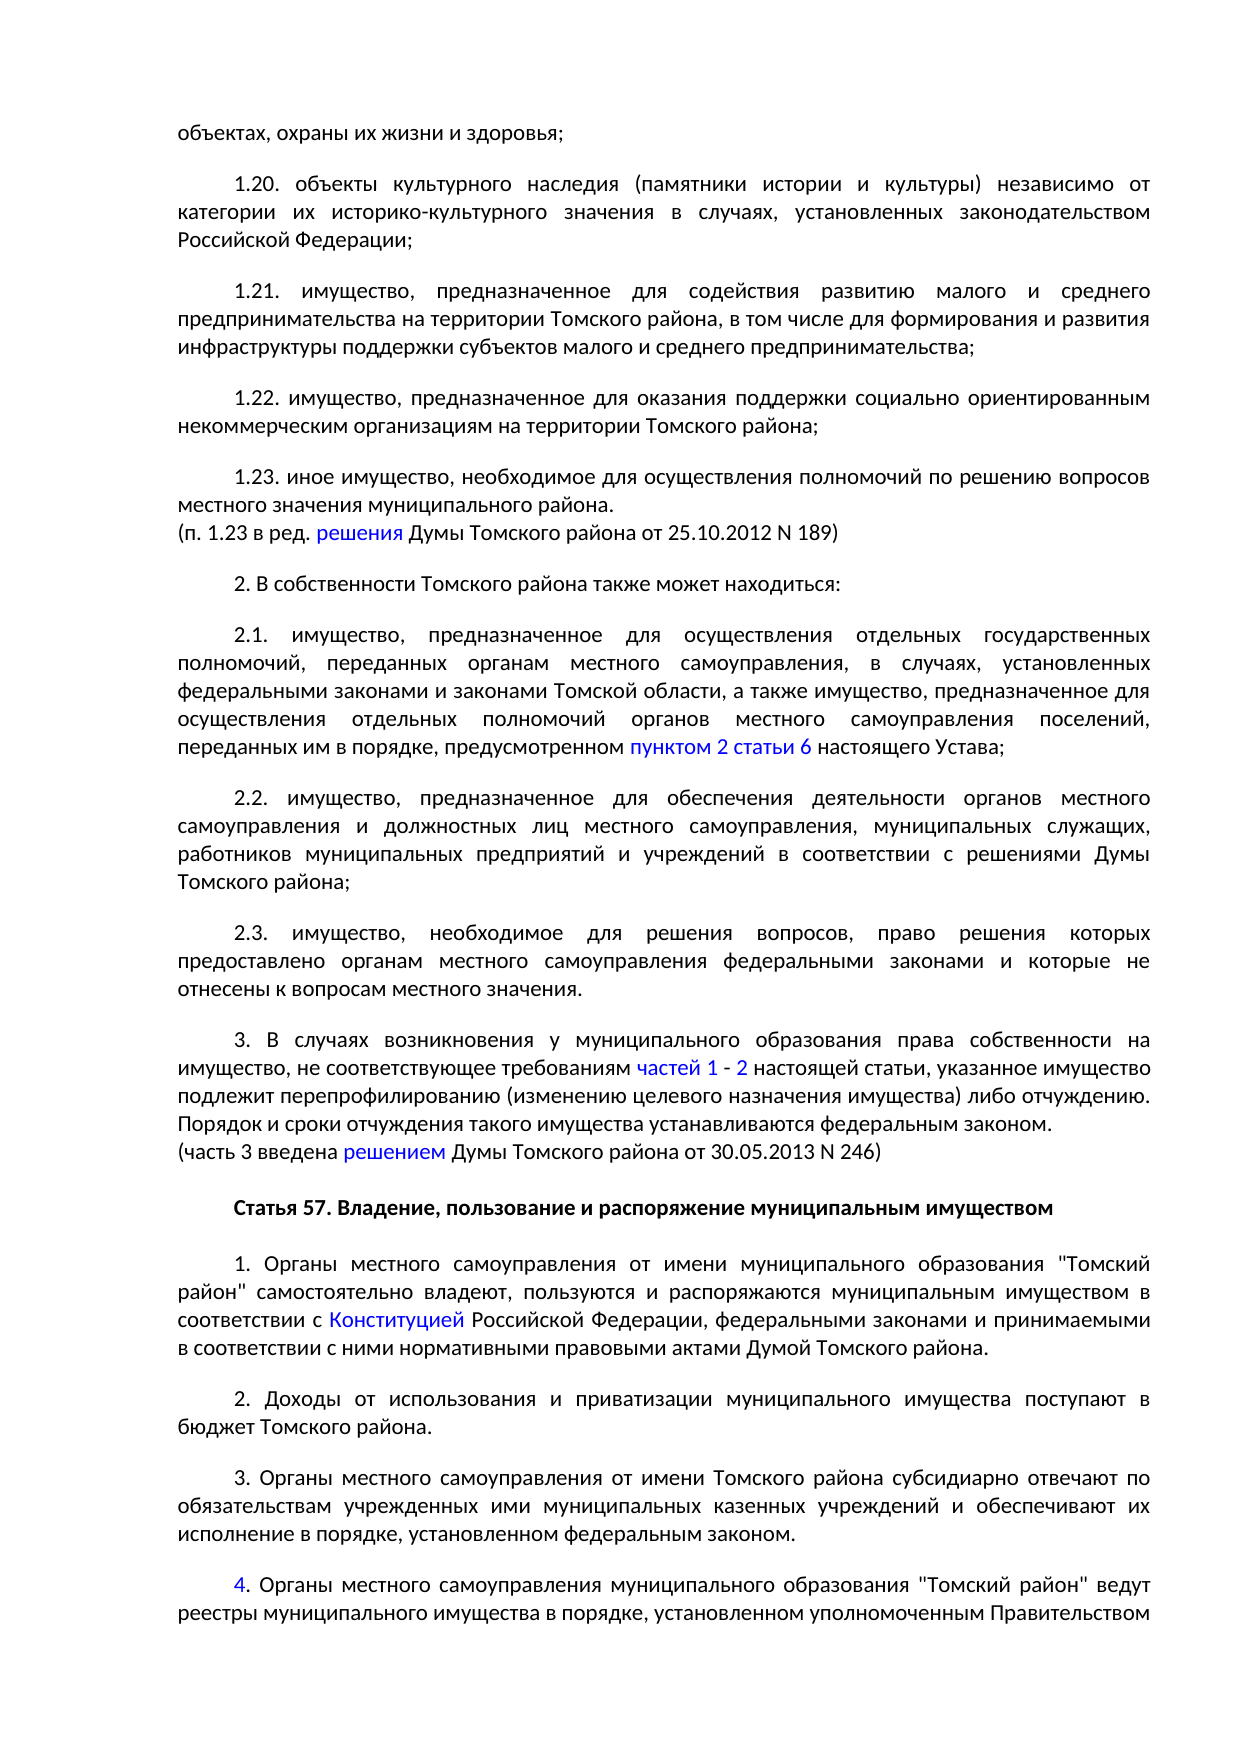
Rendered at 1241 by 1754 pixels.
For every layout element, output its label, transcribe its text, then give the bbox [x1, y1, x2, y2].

text 1.23. иное имущество, необходимое для осуществления полномочий по решению вопросов местного значения муниципального района. [177, 462, 1152, 518]
text 2.2. имущество, предназначенное для обеспечения деятельности органов местного самоуправления и должностных лиц местного самоуправления, муниципальных служащих, работников муниципальных предприятий и учреждений в соответствии с решениями Думы Томского района; [177, 783, 1152, 895]
text 2. Доходы от использования и приватизации муниципального имущества поступают в бюджет Томского района. [177, 1384, 1152, 1440]
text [177, 118, 1152, 146]
text (часть 3 введена решением Думы Томского района от 30.05.2013 N 246) [177, 1137, 1152, 1165]
text (п. 1.23 в ред. решения Думы Томского района от 25.10.2012 N 189) [177, 518, 1152, 546]
title Статья 57. Владение, пользование и распоряжение муниципальным имуществом [177, 1193, 1152, 1221]
text 2. В собственности Томского района также может находиться: [177, 569, 1152, 597]
text 3. Органы местного самоуправления от имени Томского района субсидиарно отвечают по обязательствам учрежденных ими муниципальных казенных учреждений и обеспечивают их исполнение в порядке, установленном федеральным законом. [177, 1463, 1152, 1547]
text 2.3. имущество, необходимое для решения вопросов, право решения которых предоставлено органам местного самоуправления федеральными законами и которые не отнесены к вопросам местного значения. [177, 918, 1152, 1002]
text 1.22. имущество, предназначенное для оказания поддержки социально ориентированным некоммерческим организациям на территории Томского района; [177, 383, 1152, 439]
text 3. В случаях возникновения у муниципального образования права собственности на имущество, не соответствующее требованиям частей 1 - 2 настоящей статьи, указанное имущество подлежит перепрофилированию (изменению целевого назначения имущества) либо отчуждению. Порядок и сроки отчуждения такого имущества устанавливаются федеральным законом. [177, 1025, 1152, 1137]
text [177, 1570, 1152, 1626]
text 2.1. имущество, предназначенное для осуществления отдельных государственных полномочий, переданных органам местного самоуправления, в случаях, установленных федеральными законами и законами Томской области, а также имущество, предназначенное для осуществления отдельных полномочий органов местного самоуправления поселений, переданных им в порядке, предусмотренном пунктом 2 статьи 6 настоящего Устава; [177, 620, 1152, 760]
text 1. Органы местного самоуправления от имени муниципального образования "Томский район" самостоятельно владеют, пользуются и распоряжаются муниципальным имуществом в соответствии с Конституцией Российской Федерации, федеральными законами и принимаемыми в соответствии с ними нормативными правовыми актами Думой Томского района. [177, 1249, 1152, 1361]
text 1.21. имущество, предназначенное для содействия развитию малого и среднего предпринимательства на территории Томского района, в том числе для формирования и развития инфраструктуры поддержки субъектов малого и среднего предпринимательства; [177, 276, 1152, 360]
text 1.20. объекты культурного наследия (памятники истории и культуры) независимо от категории их историко-культурного значения в случаях, установленных законодательством Российской Федерации; [177, 169, 1152, 253]
